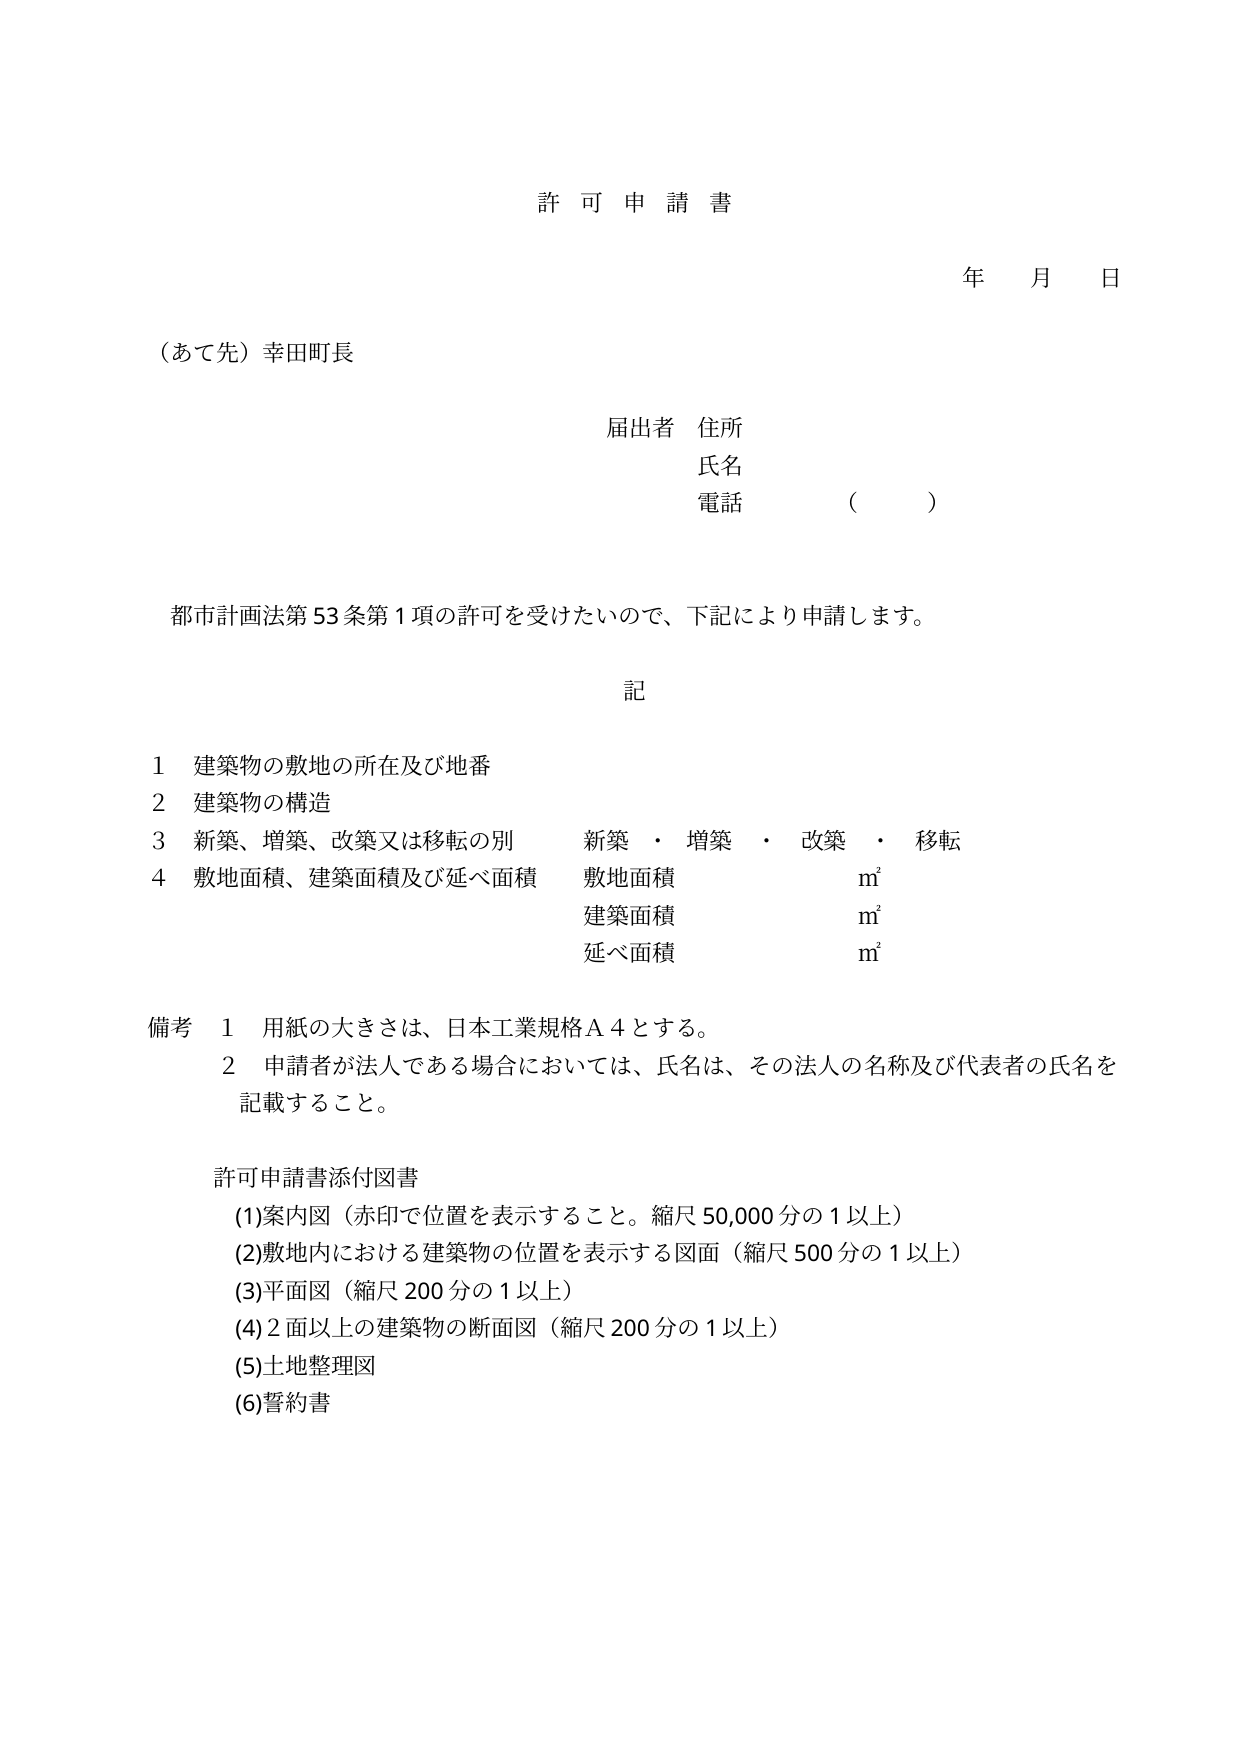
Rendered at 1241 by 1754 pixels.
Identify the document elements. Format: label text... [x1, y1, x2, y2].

text 備考 １ 用紙の大きさは、日本工業規格Ａ４とする。 [148, 1008, 1122, 1046]
text ２ 申請者が法人である場合においては、氏名は、その法人の名称及び代表者の氏名を記載すること。 [148, 1046, 1122, 1121]
text (4)２面以上の建築物の断面図（縮尺200分の1以上） [235, 1308, 1122, 1346]
text （あて先）幸田町長 [148, 333, 1122, 371]
text 許可申請書添付図書 [213, 1158, 1122, 1196]
text １ 建築物の敷地の所在及び地番 [148, 746, 1122, 783]
text 届出者 住所 [148, 408, 1122, 446]
text ３ 新築、増築、改築又は移転の別 新築 ･ 増築 ・ 改築 ・ 移転 [148, 821, 1122, 858]
text ４ 敷地面積、建築面積及び延べ面積 敷地面積 ㎡ [148, 858, 1122, 896]
text ２ 建築物の構造 [148, 783, 1122, 821]
text (2)敷地内における建築物の位置を表示する図面（縮尺500分の1以上） [235, 1233, 1122, 1271]
text (5)土地整理図 [235, 1346, 1122, 1383]
text 都市計画法第53条第1項の許可を受けたいので、下記により申請します。 [148, 596, 1122, 633]
text 電話 （ ） [148, 483, 1122, 521]
text (3)平面図（縮尺200分の1以上） [235, 1271, 1122, 1308]
text (6)誓約書 [235, 1383, 1122, 1421]
text 氏名 [148, 446, 1122, 483]
text (1)案内図（赤印で位置を表示すること。縮尺50,000分の1以上） [235, 1196, 1122, 1233]
text 許可申請書 [148, 183, 1122, 221]
text 延べ面積 ㎡ [148, 933, 1122, 971]
text 記 [148, 671, 1122, 708]
text 建築面積 ㎡ [148, 896, 1122, 933]
text 年 月 日 [148, 258, 1122, 296]
